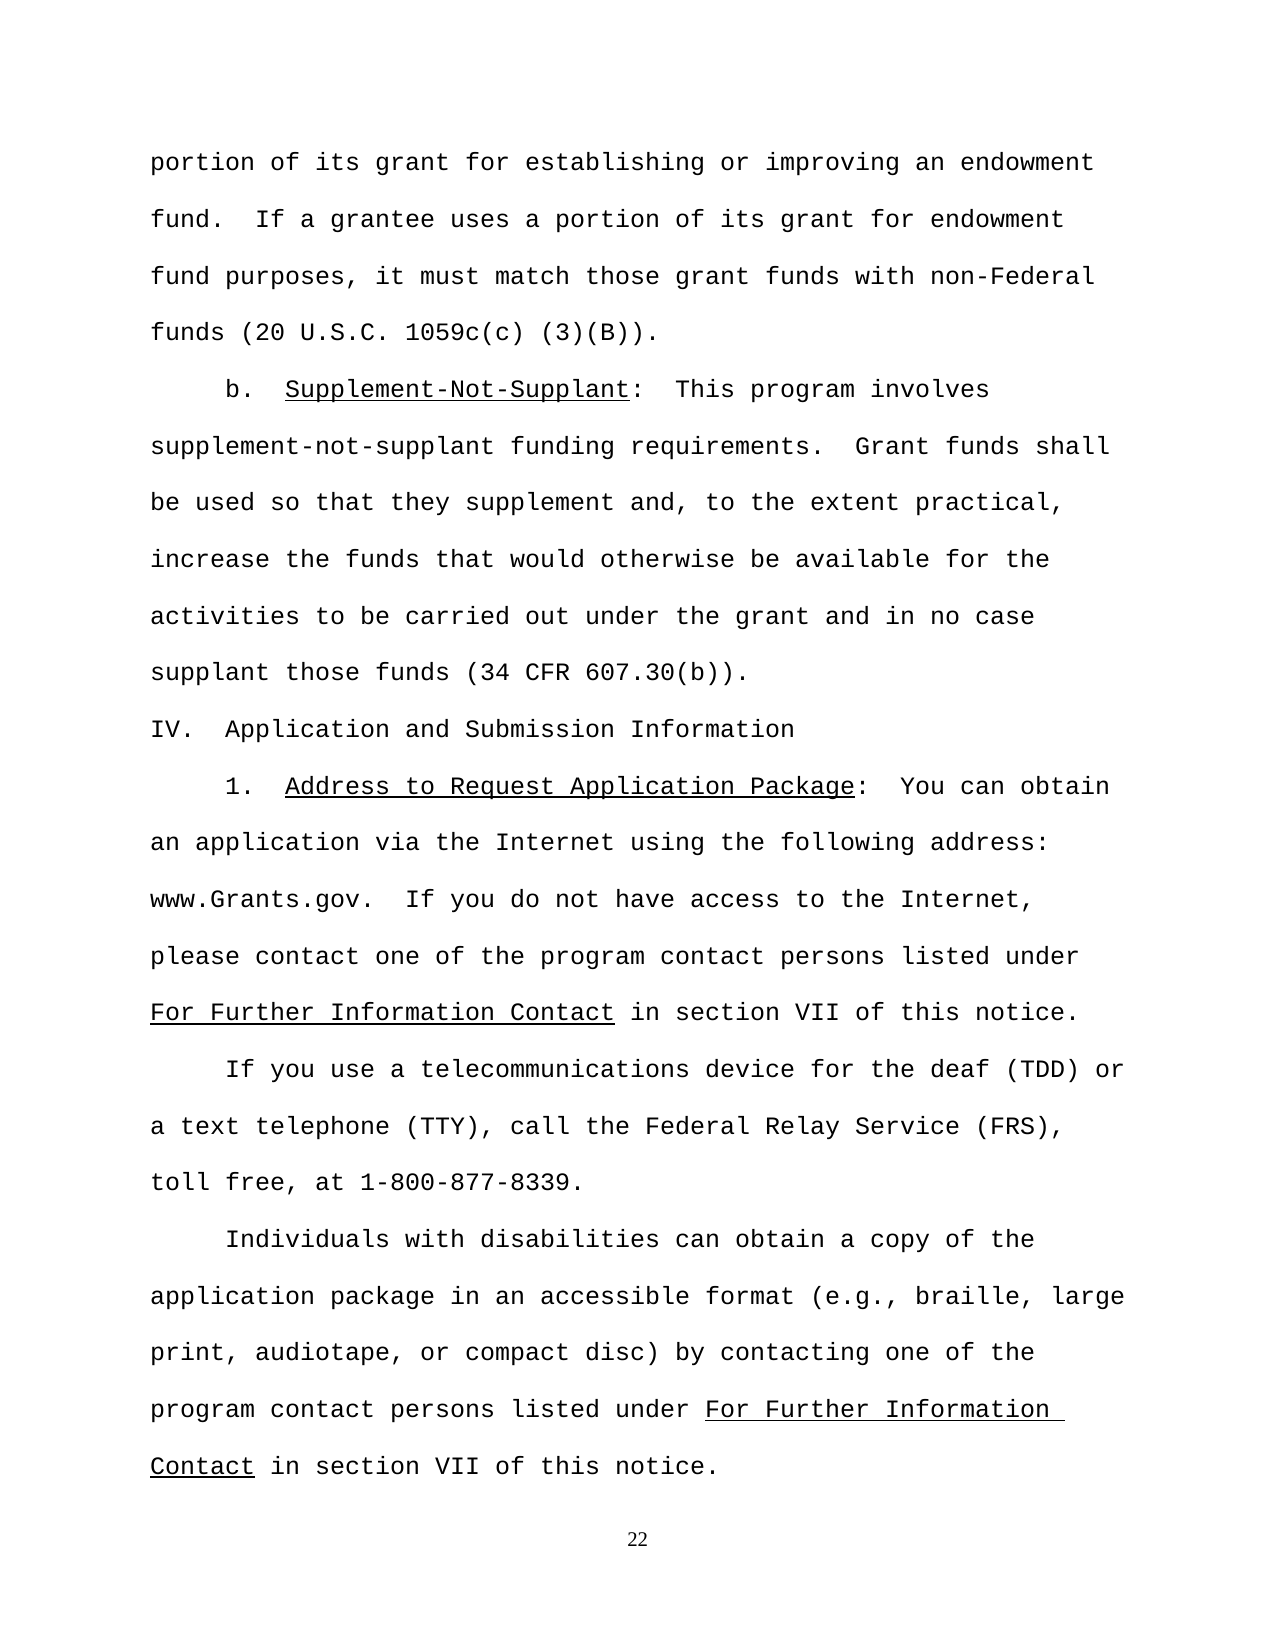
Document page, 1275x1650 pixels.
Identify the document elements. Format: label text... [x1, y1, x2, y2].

text Individuals with disabilities can obtain a copy of the application package in an accessible format (e.g., braille, large print, audiotape, or compact disc) by contacting one of the program contact persons listed under For Further Information Contact in section VII of this notice. [150, 1227, 1125, 1482]
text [150, 150, 1125, 348]
text IV. Application and Submission Information [150, 717, 1125, 745]
text If you use a telecommunications device for the deaf (TDD) or a text telephone (TTY), call the Federal Relay Service (FRS), toll free, at 1-800-877-8339. [150, 1057, 1125, 1198]
text b. Supplement-Not-Supplant: This program involves supplement-not-supplant funding requirements. Grant funds shall be used so that they supplement and, to the extent practical, increase the funds that would otherwise be available for the activities to be carried out under the grant and in no case supplant those funds (34 CFR 607.30(b)). [150, 377, 1125, 688]
text 1. Address to Request Application Package: You can obtain an application via the Internet using the following address: www.Grants.gov. If you do not have access to the Internet, please contact one of the program contact persons listed under For Further Information Contact in section VII of this notice. [150, 773, 1125, 1028]
